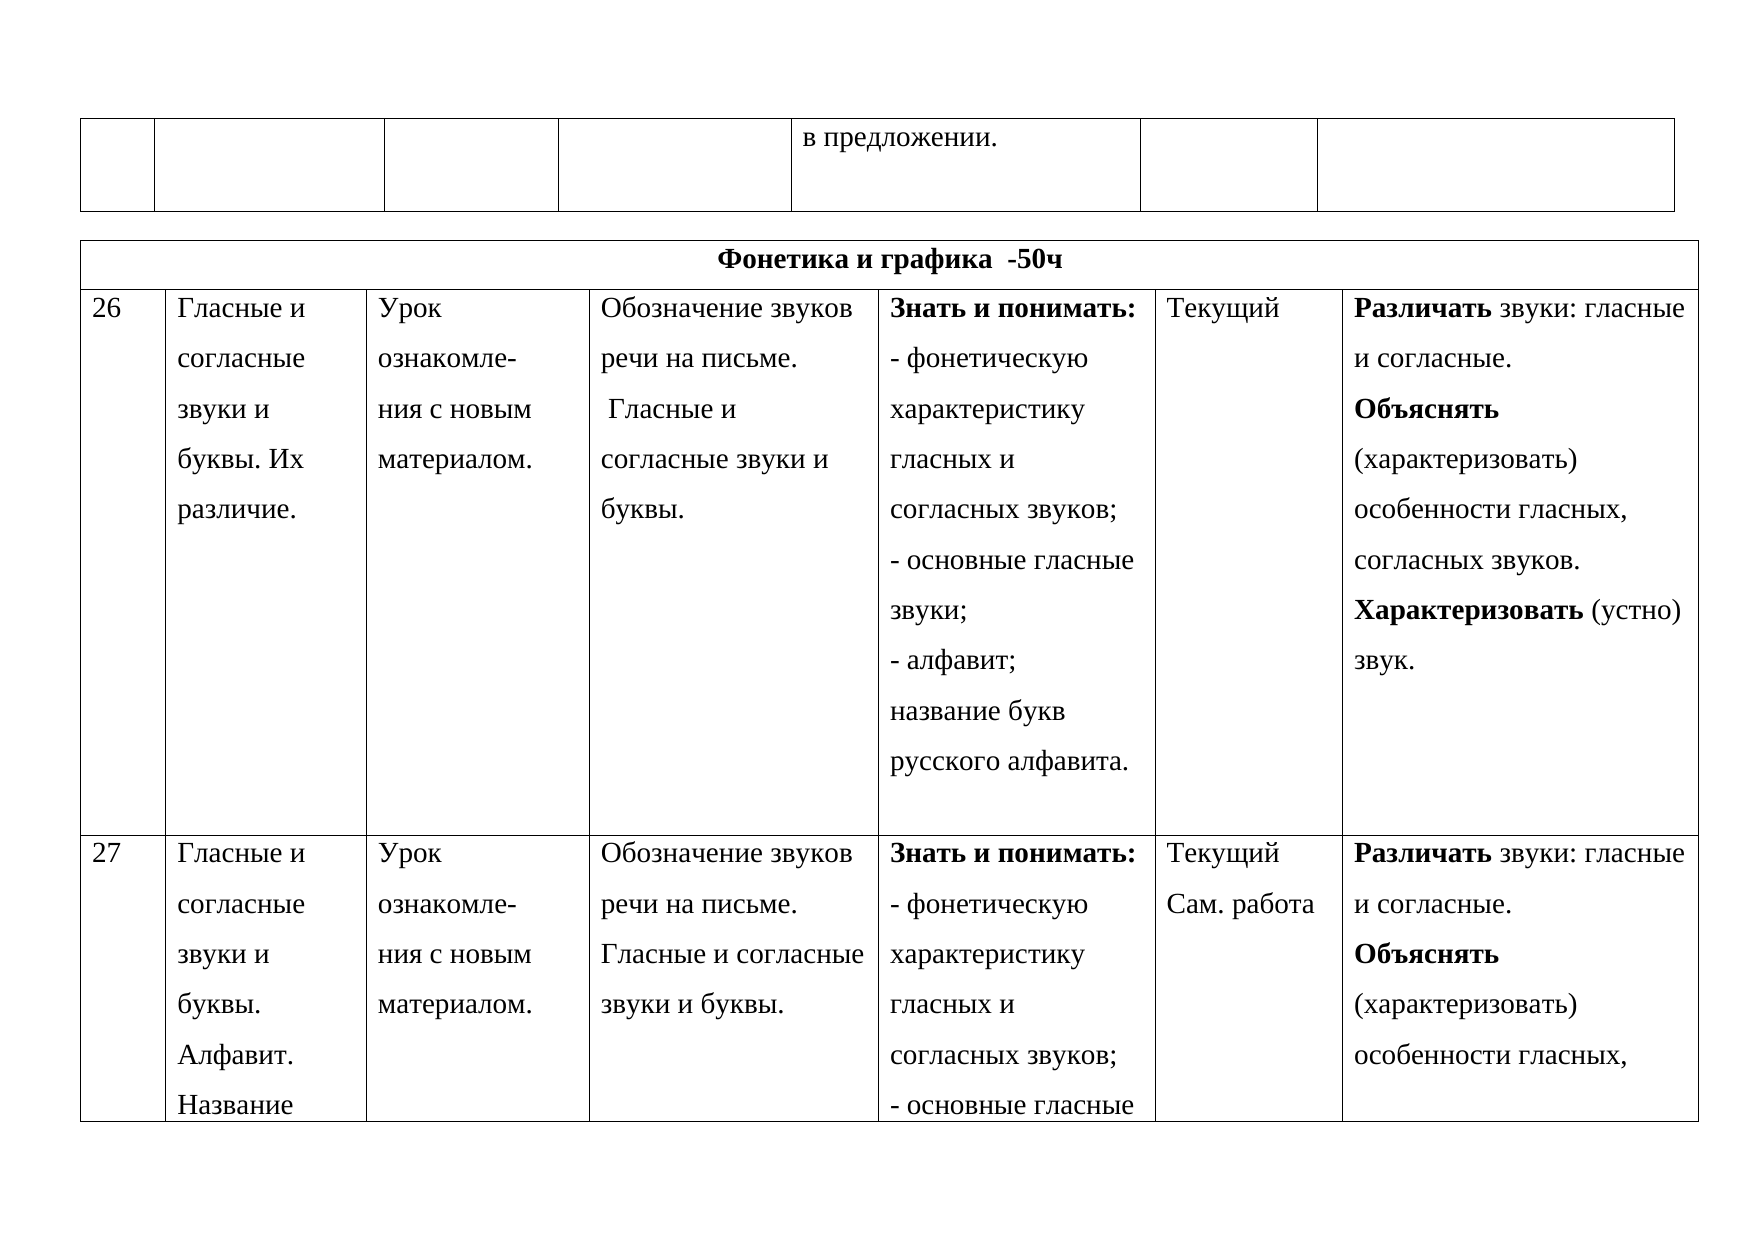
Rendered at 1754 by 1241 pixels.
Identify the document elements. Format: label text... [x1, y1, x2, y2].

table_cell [590, 836, 878, 1121]
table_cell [166, 836, 366, 1121]
table_cell 27 [81, 836, 165, 1121]
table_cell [1318, 119, 1674, 211]
table_cell Различать звуки: гласные и согласные. Объяснять (характеризовать) особенности гласных, согласных звуков. Характеризовать (устно) звук. [1343, 290, 1698, 834]
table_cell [879, 836, 1155, 1121]
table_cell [792, 119, 1140, 211]
table_cell Урок ознакомле- ния с новым материалом. [367, 290, 589, 834]
table_cell 26 [81, 290, 165, 834]
table_cell Обозначение звуков речи на письме. Гласные и согласные звуки и буквы. [590, 290, 878, 834]
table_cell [367, 836, 589, 1121]
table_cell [155, 119, 384, 211]
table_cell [1141, 119, 1317, 211]
table_cell Текущий [1156, 290, 1342, 834]
table_cell Знать и понимать: - фонетическую характеристику гласных и согласных звуков; - основные гласные звуки; - алфавит; название букв русского алфавита. [879, 290, 1155, 834]
table_cell 25 [81, 119, 154, 211]
table_cell Текущий Сам. работа [1156, 836, 1342, 1121]
table_cell Гласные и согласные звуки и буквы. Их различие. [166, 290, 366, 834]
table_header Фонетика и графика -50ч [81, 241, 1698, 289]
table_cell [1343, 836, 1698, 1121]
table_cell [385, 119, 558, 211]
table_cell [559, 119, 791, 211]
